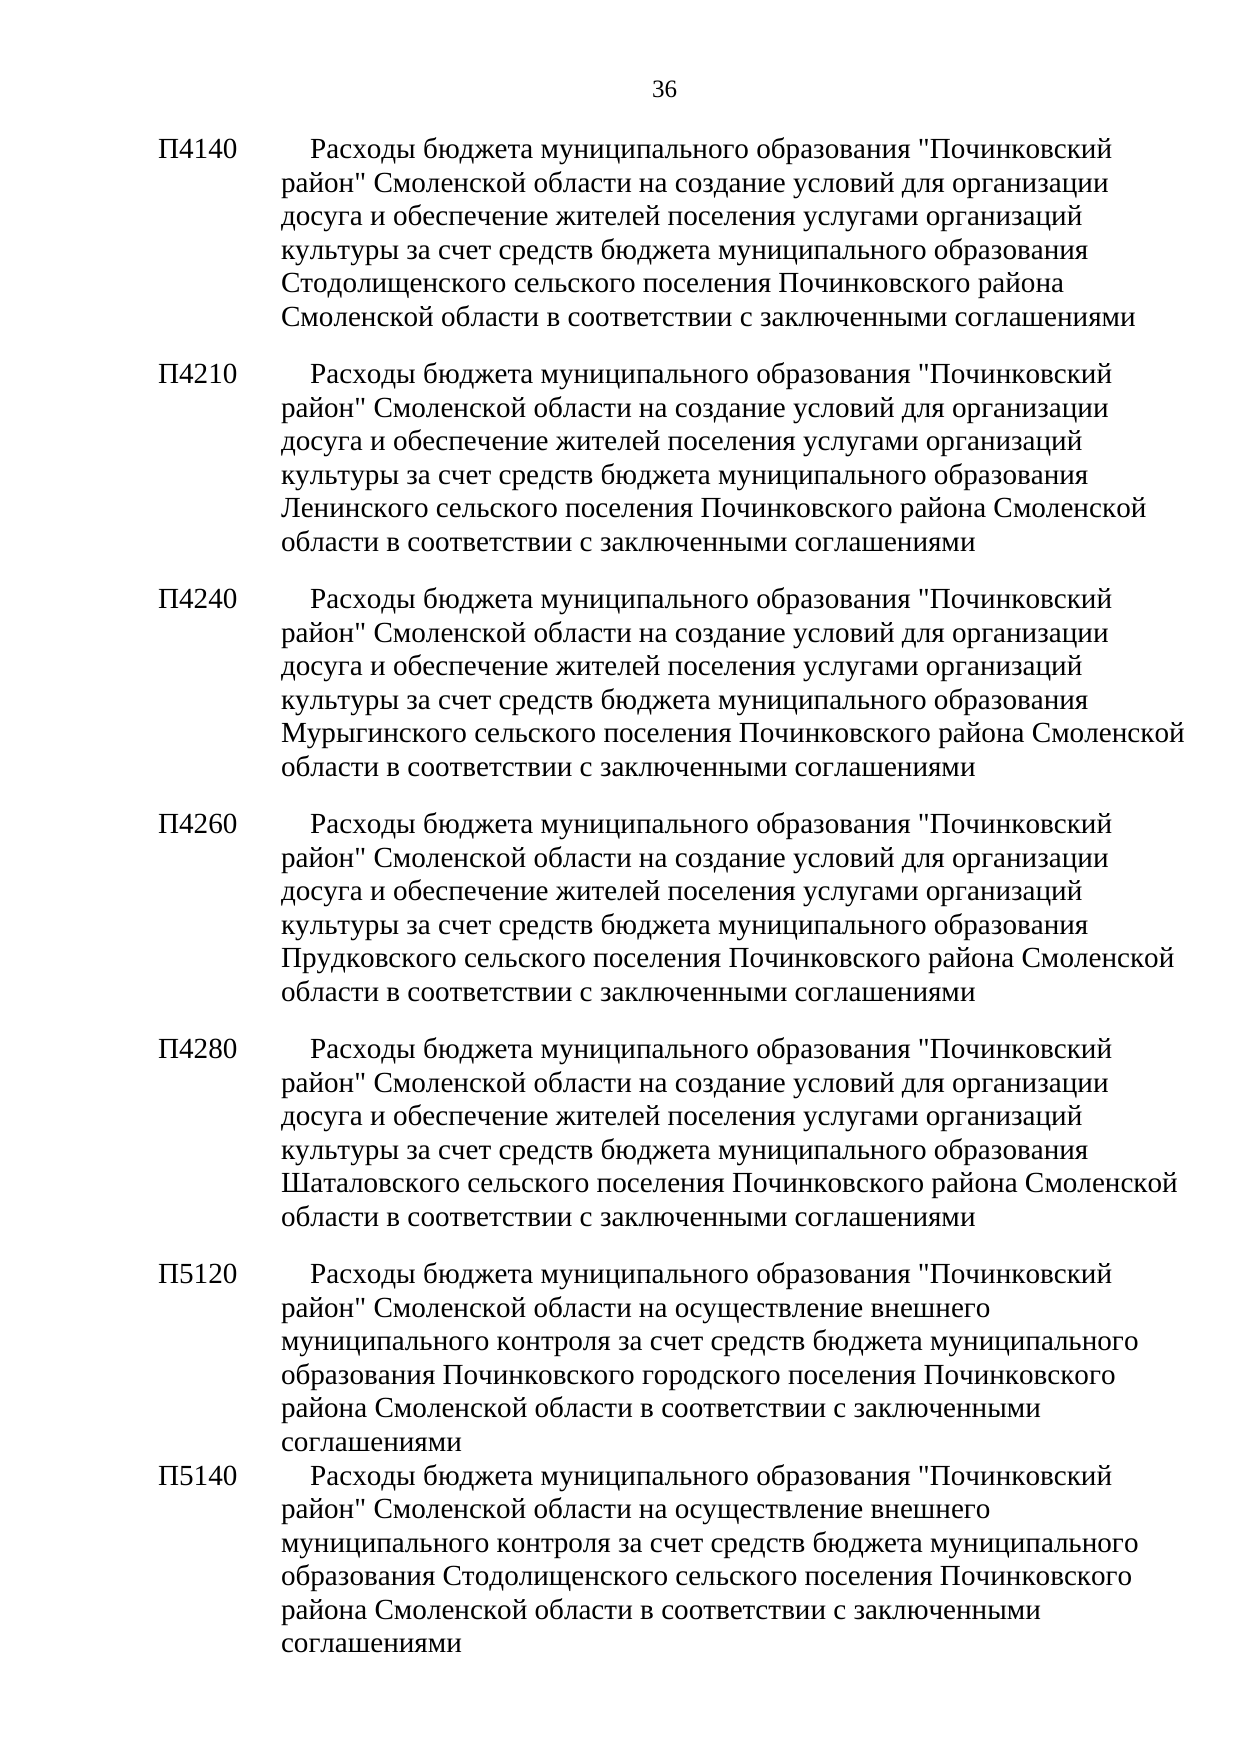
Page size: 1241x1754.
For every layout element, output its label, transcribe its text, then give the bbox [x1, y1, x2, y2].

table_cell П5140 [125, 1458, 269, 1659]
table_cell Расходы бюджета муниципального образования "Починковский район" Смоленской области на осуществление внешнего муниципального контроля за счет средств бюджета муниципального образования Стодолищенского сельского поселения Починковского района Смоленской области в соответствии с заключенными соглашениями [270, 1458, 1203, 1659]
table_cell Расходы бюджета муниципального образования "Починковский район" Смоленской области на осуществление внешнего муниципального контроля за счет средств бюджета муниципального образования Починковского городского поселения Починковского района Смоленской области в соответствии с заключенными соглашениями [270, 1256, 1203, 1458]
table_cell Расходы бюджета муниципального образования "Починковский район" Смоленской области на создание условий для организации досуга и обеспечение жителей поселения услугами организаций культуры за счет средств бюджета муниципального образования Мурыгинского сельского поселения Починковского района Смоленской области в соответствии с заключенными соглашениями [270, 581, 1203, 806]
table_cell Расходы бюджета муниципального образования "Починковский район" Смоленской области на создание условий для организации досуга и обеспечение жителей поселения услугами организаций культуры за счет средств бюджета муниципального образования Прудковского сельского поселения Починковского района Смоленской области в соответствии с заключенными соглашениями [270, 806, 1203, 1031]
table_cell Расходы бюджета муниципального образования "Починковский район" Смоленской области на создание условий для организации досуга и обеспечение жителей поселения услугами организаций культуры за счет средств бюджета муниципального образования Ленинского сельского поселения Починковского района Смоленской области в соответствии с заключенными соглашениями [270, 356, 1203, 581]
table_cell Расходы бюджета муниципального образования "Починковский район" Смоленской области на создание условий для организации досуга и обеспечение жителей поселения услугами организаций культуры за счет средств бюджета муниципального образования Шаталовского сельского поселения Починковского района Смоленской области в соответствии с заключенными соглашениями [270, 1031, 1203, 1256]
table_cell П4140 [125, 131, 269, 356]
table_cell П4210 [125, 356, 269, 581]
table_cell П4280 [125, 1031, 269, 1256]
table_cell П5120 [125, 1256, 269, 1458]
table_cell П4260 [125, 806, 269, 1031]
table_cell Расходы бюджета муниципального образования "Починковский район" Смоленской области на создание условий для организации досуга и обеспечение жителей поселения услугами организаций культуры за счет средств бюджета муниципального образования Стодолищенского сельского поселения Починковского района Смоленской области в соответствии с заключенными соглашениями [270, 131, 1203, 356]
table_cell П4240 [125, 581, 269, 806]
